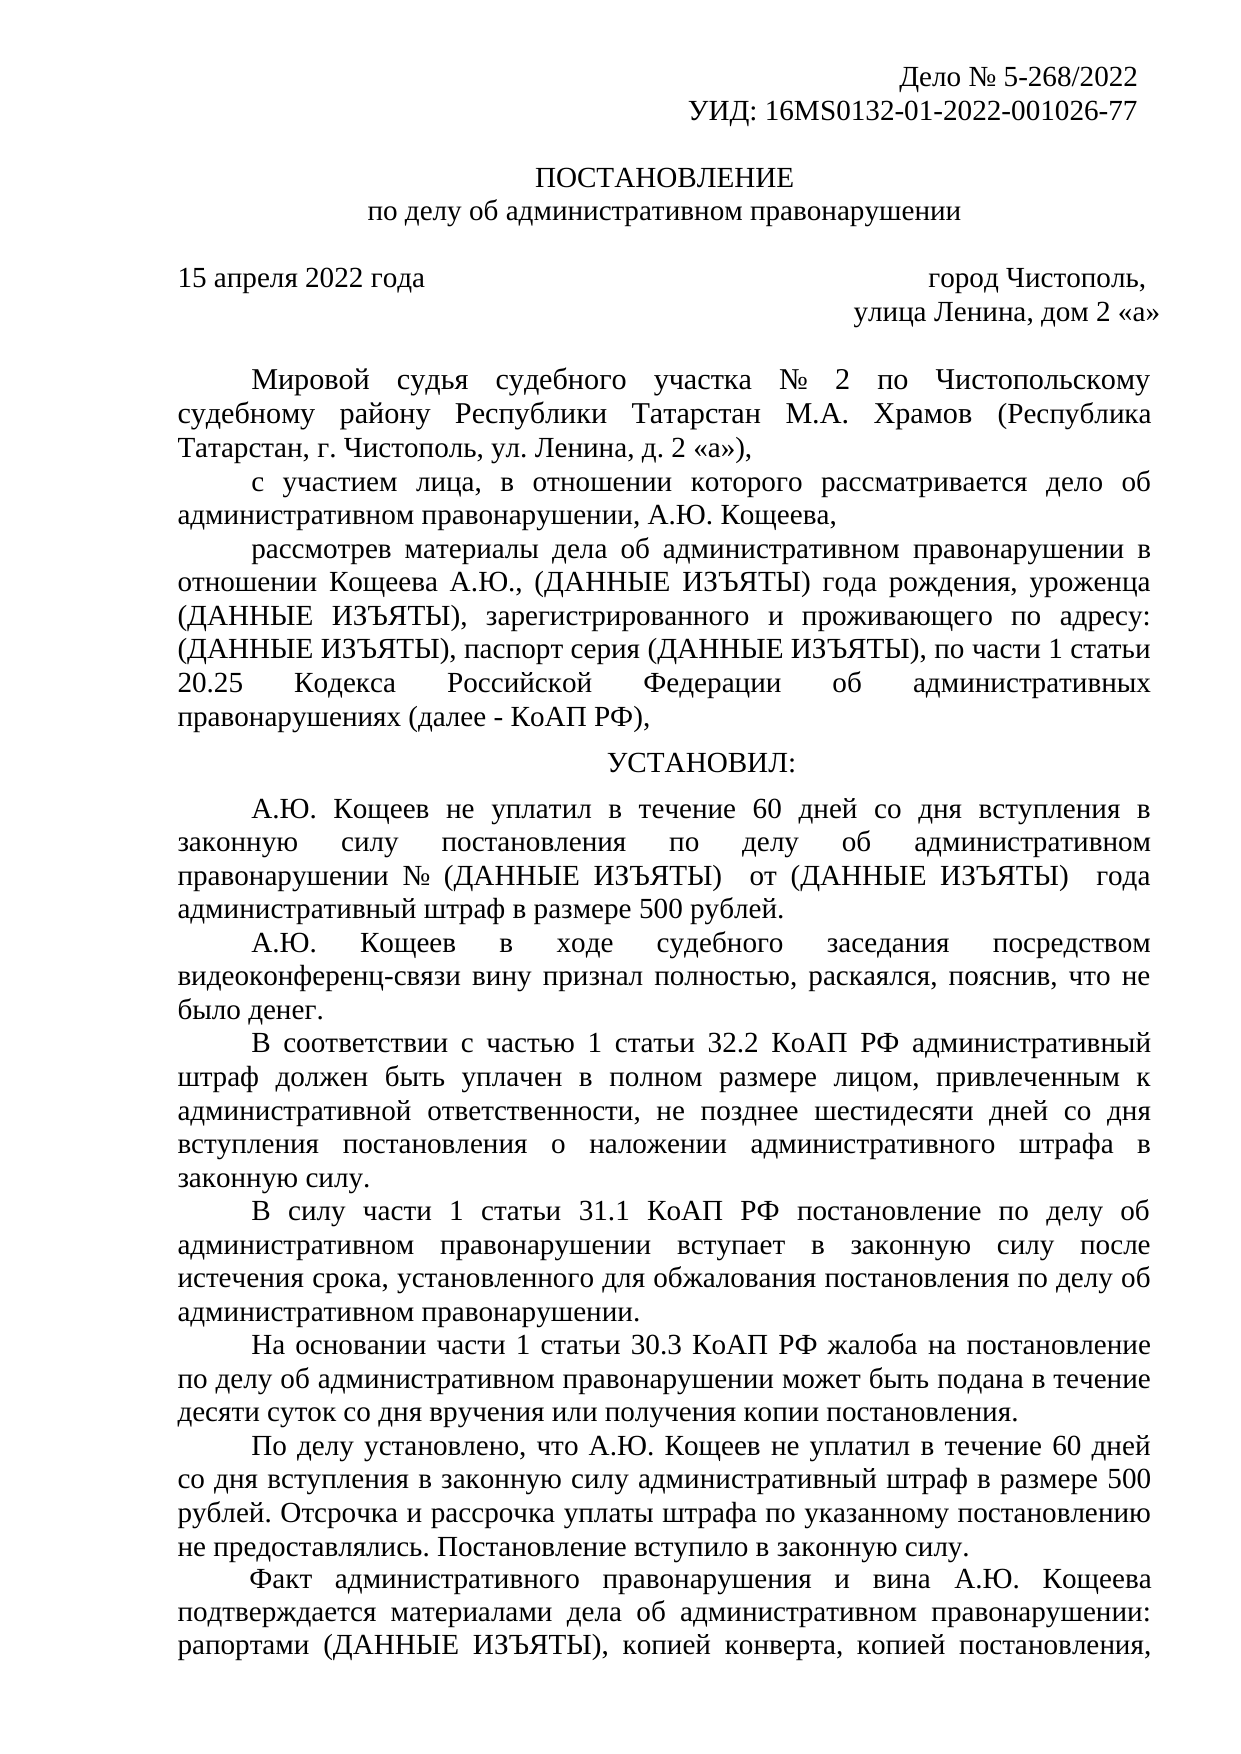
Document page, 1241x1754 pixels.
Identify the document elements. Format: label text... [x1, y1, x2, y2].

text Мировой судья судебного участка № 2 по Чистопольскому судебному району Республики Татарстан М.А. Храмов (Республика Татарстан, г. Чистополь, ул. Ленина, д. 2 «а»), [177, 361, 1152, 464]
text УИД: 16МS0132-01-2022-001026-77 [177, 93, 1152, 126]
text УСТАНОВИЛ: [177, 745, 1152, 778]
text А.Ю. Кощеев в ходе судебного заседания посредством видеоконференц-связи вину признал полностью, раскаялся, пояснив, что не было денег. [177, 925, 1152, 1026]
text Дело № 5-268/2022 [177, 59, 1152, 93]
text ПОСТАНОВЛЕНИЕ [177, 160, 1152, 193]
text В силу части 1 статьи 31.1 КоАП РФ постановление по делу об административном правонарушении вступает в законную силу после истечения срока, установленного для обжалования постановления по делу об административном правонарушении. [177, 1193, 1152, 1327]
text В соответствии с частью 1 статьи 32.2 КоАП РФ административный штраф должен быть уплачен в полном размере лицом, привлеченным к административной ответственности, не позднее шестидесяти дней со дня вступления постановления о наложении административного штрафа в законную силу. [177, 1026, 1152, 1193]
text рассмотрев материалы дела об административном правонарушении в отношении Кощеева А.Ю., (ДАННЫЕ ИЗЪЯТЫ) года рождения, уроженца (ДАННЫЕ ИЗЪЯТЫ), зарегистрированного и проживающего по адресу: (ДАННЫЕ ИЗЪЯТЫ), паспорт серия (ДАННЫЕ ИЗЪЯТЫ), по части 1 статьи 20.25 Кодекса Российской Федерации об административных правонарушениях (далее - КоАП РФ), [177, 531, 1152, 732]
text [177, 1562, 1152, 1661]
text 15 апреля 2022 года город Чистополь, [177, 260, 1152, 294]
text по делу об административном правонарушении [177, 193, 1152, 227]
text По делу установлено, что А.Ю. Кощеев не уплатил в течение 60 дней со дня вступления в законную силу административный штраф в размере 500 рублей. Отсрочка и рассрочка уплаты штрафа по указанному постановлению не предоставлялись. Постановление вступило в законную силу. [177, 1428, 1152, 1562]
text улица Ленина, дом 2 «а» [177, 294, 1160, 327]
text А.Ю. Кощеев не уплатил в течение 60 дней со дня вступления в законную силу постановления по делу об административном правонарушении № (ДАННЫЕ ИЗЪЯТЫ) от (ДАННЫЕ ИЗЪЯТЫ) года административный штраф в размере 500 рублей. [177, 791, 1152, 925]
text с участием лица, в отношении которого рассматривается дело об административном правонарушении, А.Ю. Кощеева, [177, 464, 1152, 531]
text На основании части 1 статьи 30.3 КоАП РФ жалоба на постановление по делу об административном правонарушении может быть подана в течение десяти суток со дня вручения или получения копии постановления. [177, 1327, 1152, 1428]
